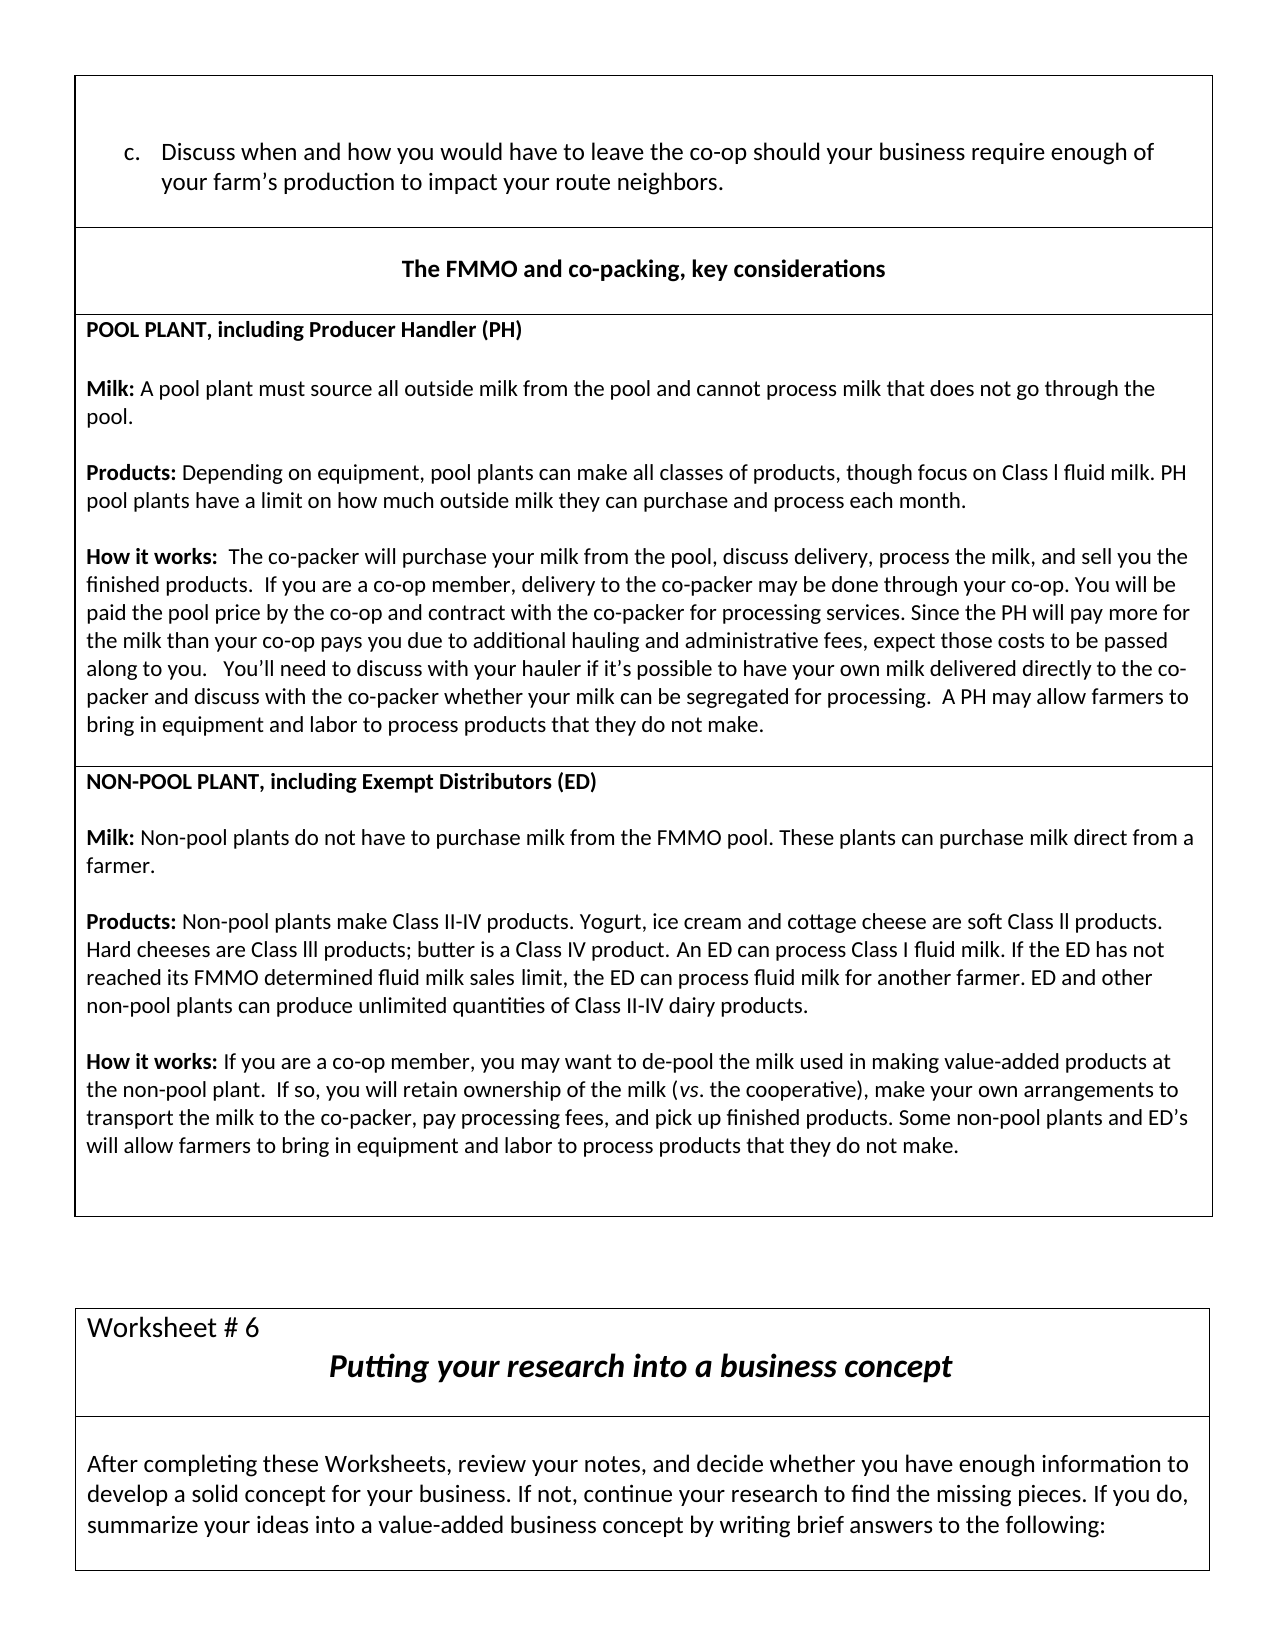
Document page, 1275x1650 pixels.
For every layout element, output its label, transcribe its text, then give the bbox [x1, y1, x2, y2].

table_header Worksheet # 6 Putting your research into a business concept [76, 1309, 1209, 1416]
table_cell After completing these Worksheets, review your notes, and decide whether you have enough information to develop a solid concept for your business. If not, continue your research to find the missing pieces. If you do, summarize your ideas into a value-added business concept by writing brief answers to the following: [76, 1417, 1209, 1570]
table_cell POOL PLANT, including Producer Handler (PH) Milk: A pool plant must source all outside milk from the pool and cannot process milk that does not go through the pool. Products: Depending on equipment, pool plants can make all classes of products, though focus on Class l fluid milk. PH pool plants have a limit on how much outside milk they can purchase and process each month. How it works: The co-packer will purchase your milk from the pool, discuss delivery, process the milk, and sell you the finished products. If you are a co-op member, delivery to the co-packer may be done through your co-op. You will be paid the pool price by the co-op and contract with the co-packer for processing services. Since the PH will pay more for the milk than your co-op pays you due to additional hauling and administrative fees, expect those costs to be passed along to you. You’ll need to discuss with your hauler if it’s possible to have your own milk delivered directly to the co-packer and discuss with the co-packer whether your milk can be segregated for processing. A PH may allow farmers to bring in equipment and labor to process products that they do not make. [76, 315, 1212, 766]
table_cell NON-POOL PLANT, including Exempt Distributors (ED) Milk: Non-pool plants do not have to purchase milk from the FMMO pool. These plants can purchase milk direct from a farmer. Products: Non-pool plants make Class II-IV products. Yogurt, ice cream and cottage cheese are soft Class ll products. Hard cheeses are Class lll products; butter is a Class IV product. An ED can process Class I fluid milk. If the ED has not reached its FMMO determined fluid milk sales limit, the ED can process fluid milk for another farmer. ED and other non-pool plants can produce unlimited quantities of Class II-IV dairy products. How it works: If you are a co-op member, you may want to de-pool the milk used in making value-added products at the non-pool plant. If so, you will retain ownership of the milk (vs. the cooperative), make your own arrangements to transport the milk to the co-packer, pay processing fees, and pick up finished products. Some non-pool plants and ED’s will allow farmers to bring in equipment and labor to process products that they do not make. [76, 767, 1212, 1216]
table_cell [76, 76, 1212, 227]
table_cell The FMMO and co-packing, key considerations [76, 228, 1212, 314]
